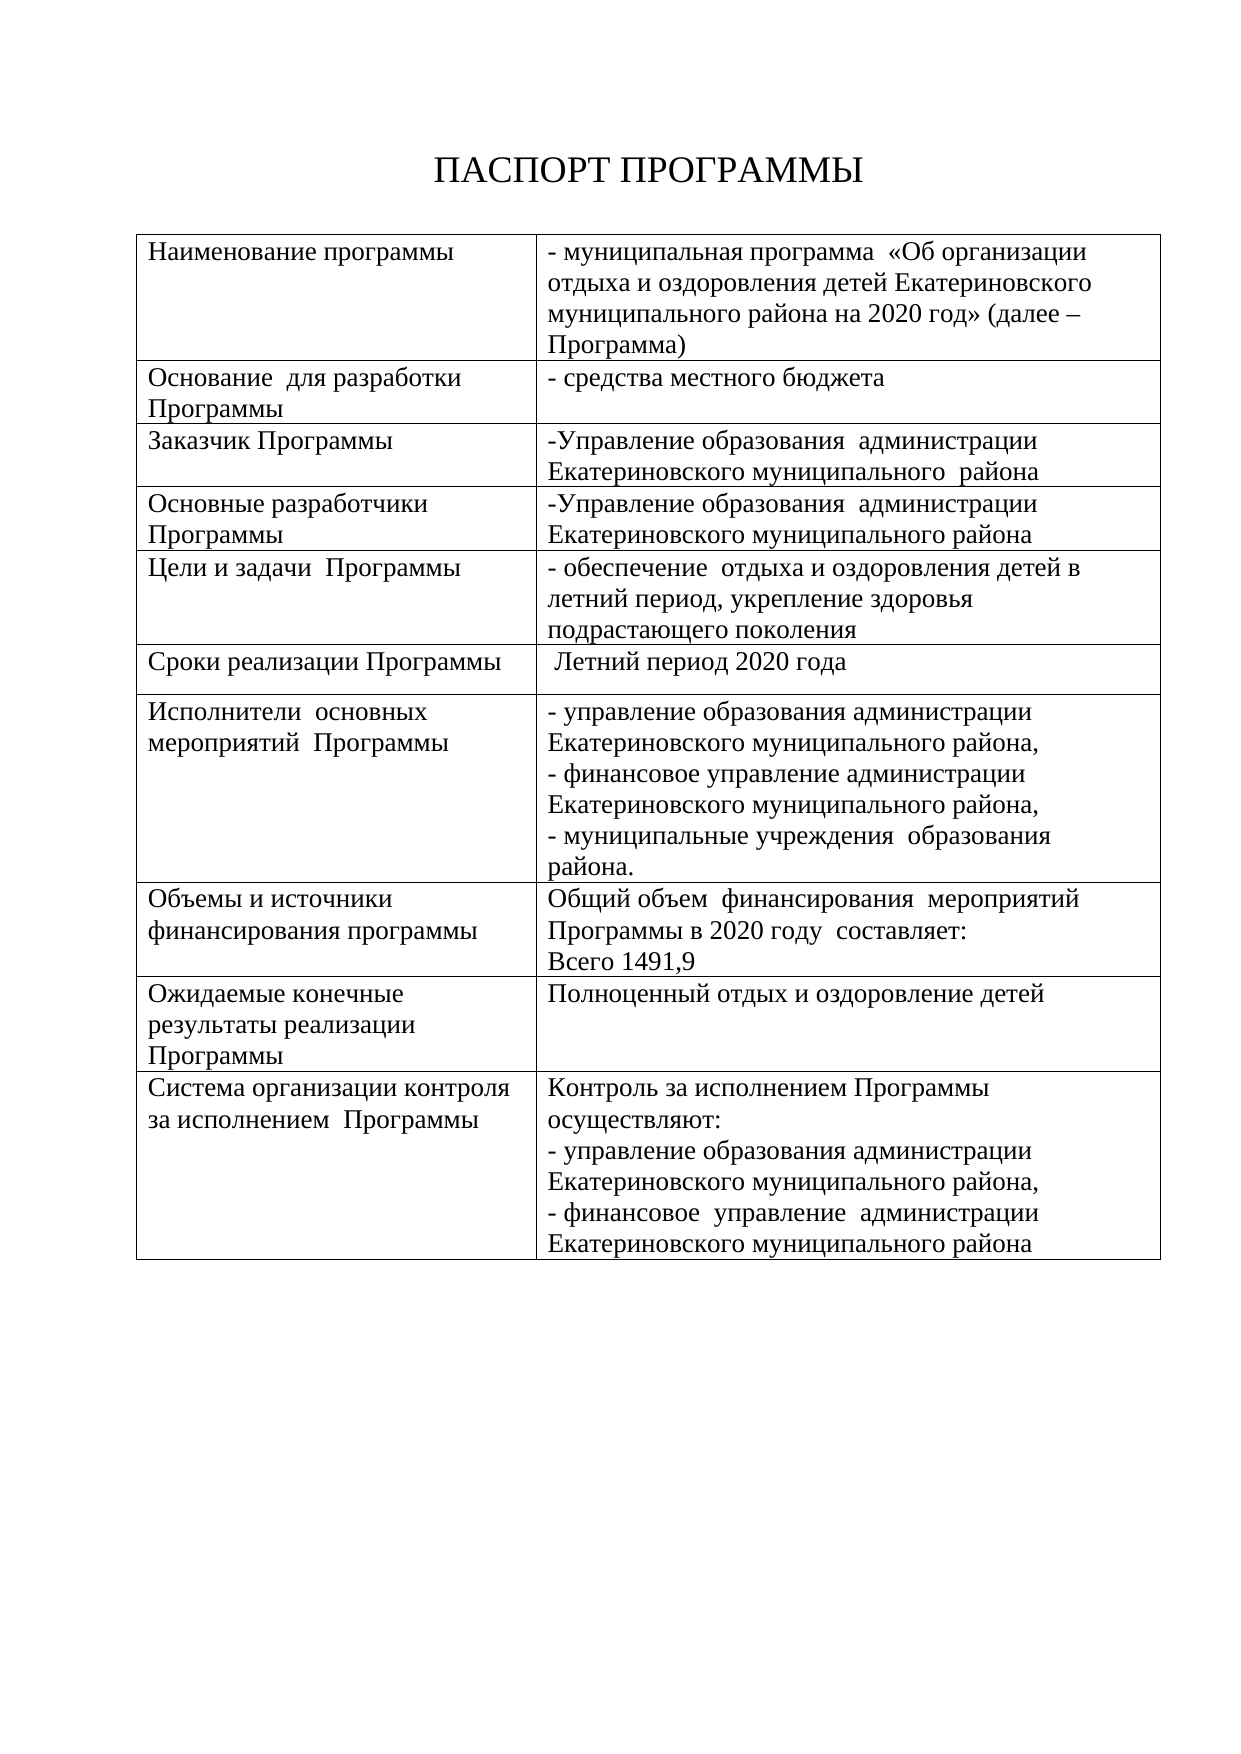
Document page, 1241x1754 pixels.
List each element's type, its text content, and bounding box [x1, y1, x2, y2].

table_cell Общий объем финансирования мероприятий Программы в 2020 году составляет: Всего 1491,9 [537, 883, 1160, 976]
table_cell Объемы и источники финансирования программы [137, 883, 536, 976]
table_cell Заказчик Программы [137, 424, 536, 486]
table_cell - средства местного бюджета [537, 361, 1160, 423]
table_cell Основание для разработки Программы [137, 361, 536, 423]
text ПАСПОРТ ПРОГРАММЫ [148, 148, 1149, 191]
table_cell Основные разработчики Программы [137, 487, 536, 549]
table_cell Полноценный отдых и оздоровление детей [537, 977, 1160, 1071]
table_cell Летний период 2020 года [537, 645, 1160, 694]
table_cell Ожидаемые конечные результаты реализации Программы [137, 977, 536, 1071]
table_cell Сроки реализации Программы [137, 645, 536, 694]
table_cell Исполнители основных мероприятий Программы [137, 695, 536, 882]
table_cell Система организации контроля за исполнением Программы [137, 1072, 536, 1258]
table_header - муниципальная программа «Об организации отдыха и оздоровления детей Екатериновского муниципального района на 2020 год» (далее – Программа) [537, 235, 1160, 359]
table_cell -Управление образования администрации Екатериновского муниципального района [537, 424, 1160, 486]
table_cell - управление образования администрации Екатериновского муниципального района, - финансовое управление администрации Екатериновского муниципального района, - муниципальные учреждения образования района. [537, 695, 1160, 882]
table_cell Цели и задачи Программы [137, 551, 536, 644]
table_cell -Управление образования администрации Екатериновского муниципального района [537, 487, 1160, 549]
table_cell - обеспечение отдыха и оздоровления детей в летний период, укрепление здоровья подрастающего поколения [537, 551, 1160, 644]
table_header Наименование программы [137, 235, 536, 359]
table_cell Контроль за исполнением Программы осуществляют: - управление образования администрации Екатериновского муниципального района, - финансовое управление администрации Екатериновского муниципального района [537, 1072, 1160, 1258]
